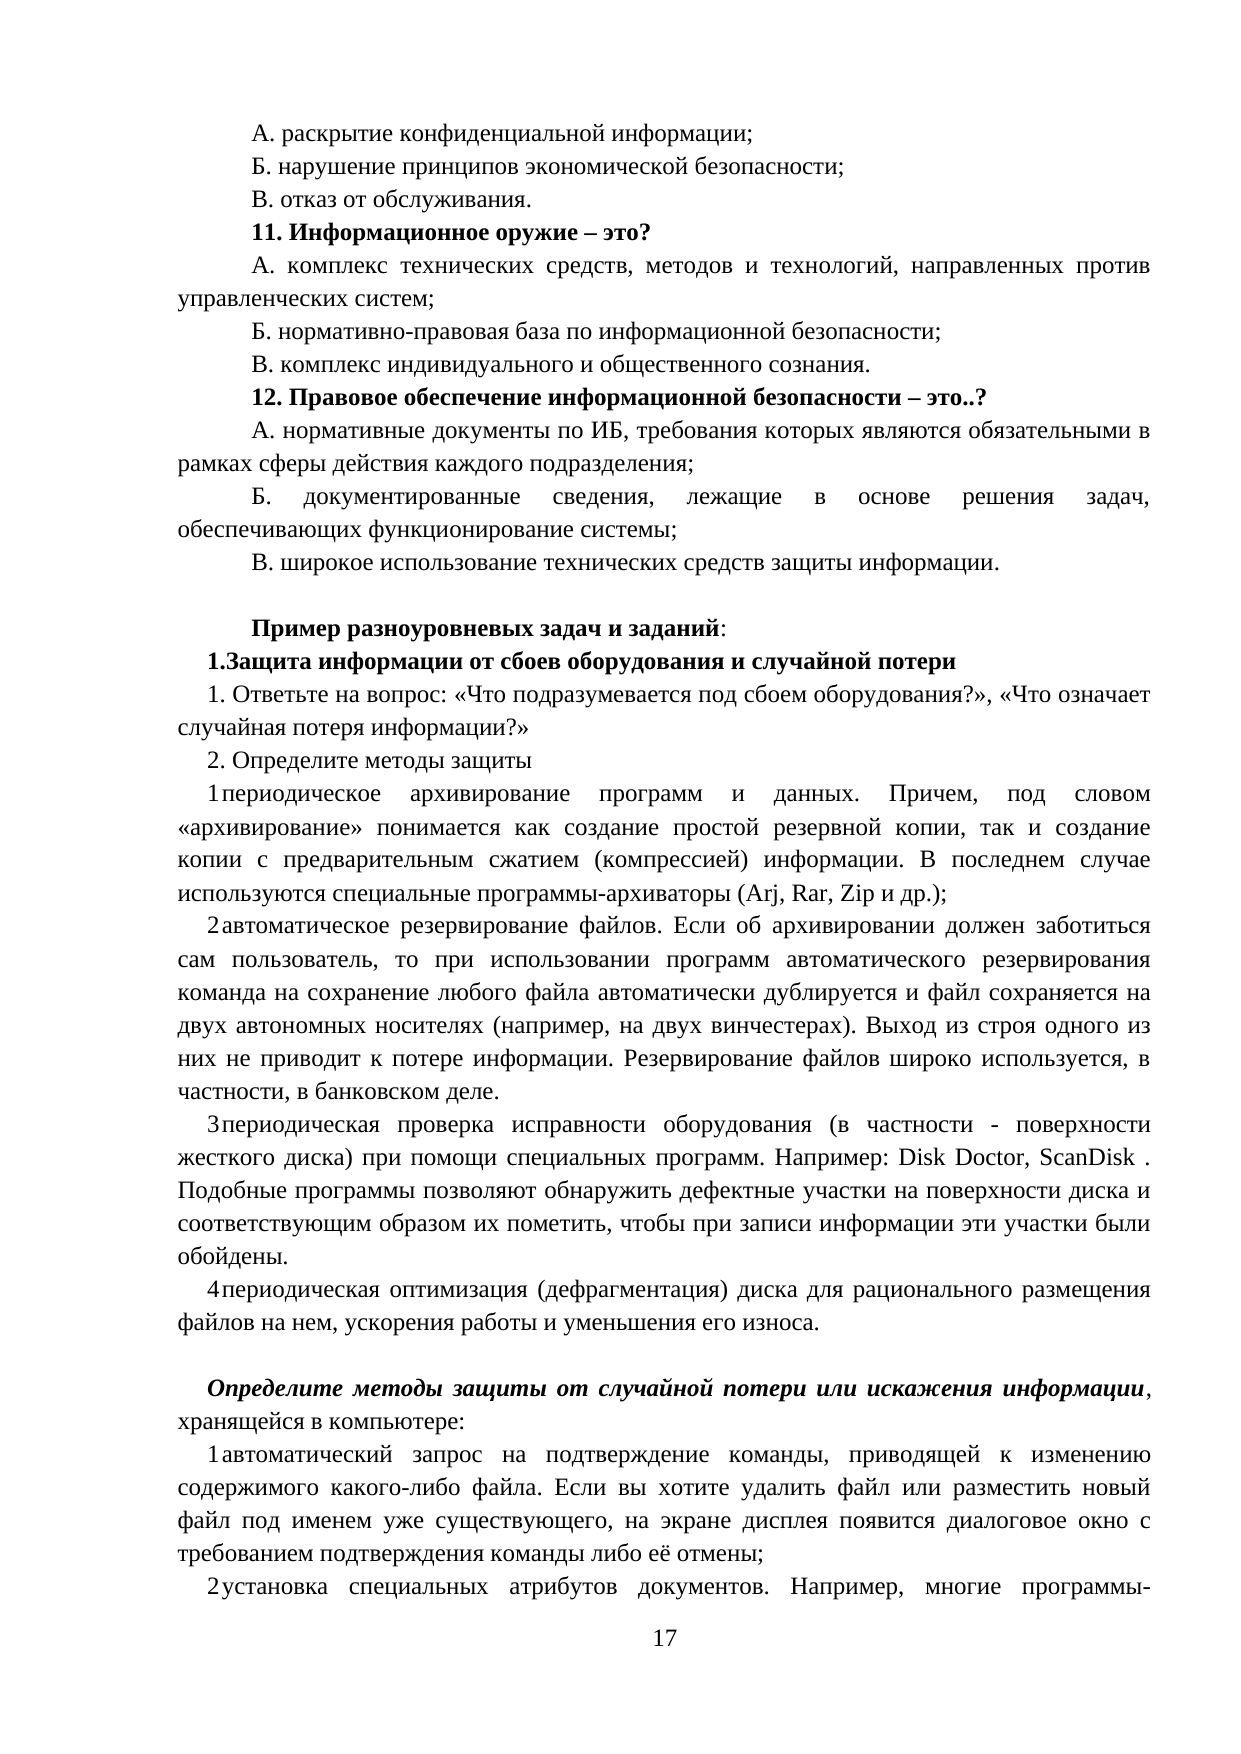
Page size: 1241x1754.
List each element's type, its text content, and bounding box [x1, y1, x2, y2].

text Б. нормативно-правовая база по информационной безопасности; [177, 316, 1151, 345]
text В. отказ от обслуживания. [177, 184, 1151, 213]
text А. раскрытие конфиденциальной информации; [177, 118, 1151, 147]
text 11. Информационное оружие – это? [177, 217, 1151, 246]
text 2. Определите методы защиты [177, 746, 1152, 774]
list периодическое архивирование программ и данных. Причем, под словом «архивирование» понимается как создание простой резервной копии, так и создание копии с предварительным сжатием (компрессией) информации. В последнем случае используются специальные программы-архиваторы (Arj, Rar, Zip и др.); [177, 778, 1152, 906]
text В. комплекс индивидуального и общественного сознания. [177, 349, 1151, 378]
text Б. документированные сведения, лежащие в основе решения задач, обеспечивающих функционирование системы; [177, 481, 1151, 543]
text Б. нарушение принципов экономической безопасности; [177, 151, 1151, 180]
text Пример разноуровневых задач и заданий: [177, 613, 1152, 642]
text 1. Ответьте на вопрос: «Что подразумевается под сбоем оборудования?», «Что означает случайная потеря информации?» [177, 679, 1152, 741]
text В. широкое использование технических средств защиты информации. [177, 547, 1151, 576]
list периодическая оптимизация (дефрагментация) диска для рационального размещения файлов на нем, ускорения работы и уменьшения его износа. [177, 1274, 1152, 1336]
text А. комплекс технических средств, методов и технологий, направленных против управленческих систем; [177, 250, 1151, 312]
text 12. Правовое обеспечение информационной безопасности – это..? [177, 382, 1151, 411]
list автоматический запрос на подтверждение команды, приводящей к изменению содержимого какого-либо файла. Если вы хотите удалить файл или разместить новый файл под именем уже существующего, на экране дисплея появится диалоговое окно с требованием подтверждения команды либо её отмены; [177, 1439, 1152, 1567]
text Определите методы защиты от случайной потери или искажения информации, хранящейся в компьютере: [177, 1373, 1152, 1435]
text 1.Защита информации от сбоев оборудования и случайной потери [177, 646, 1152, 675]
list автоматическое резервирование файлов. Если об архивировании должен заботиться сам пользователь, то при использовании программ автоматического резервирования команда на сохранение любого файла автоматически дублируется и файл сохраняется на двух автономных носителях (например, на двух винчестерах). Выход из строя одного из них не приводит к потере информации. Резервирование файлов широко используется, в частности, в банковском деле. [177, 911, 1152, 1104]
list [177, 1571, 1152, 1600]
list периодическая проверка исправности оборудования (в частности - поверхности жесткого диска) при помощи специальных программ. Например: Disk Doctor, ScanDisk . Подобные программы позволяют обнаружить дефектные участки на поверхности диска и соответствующим образом их пометить, чтобы при записи информации эти участки были обойдены. [177, 1109, 1152, 1269]
text А. нормативные документы по ИБ, требования которых являются обязательными в рамках сферы действия каждого подразделения; [177, 415, 1151, 477]
